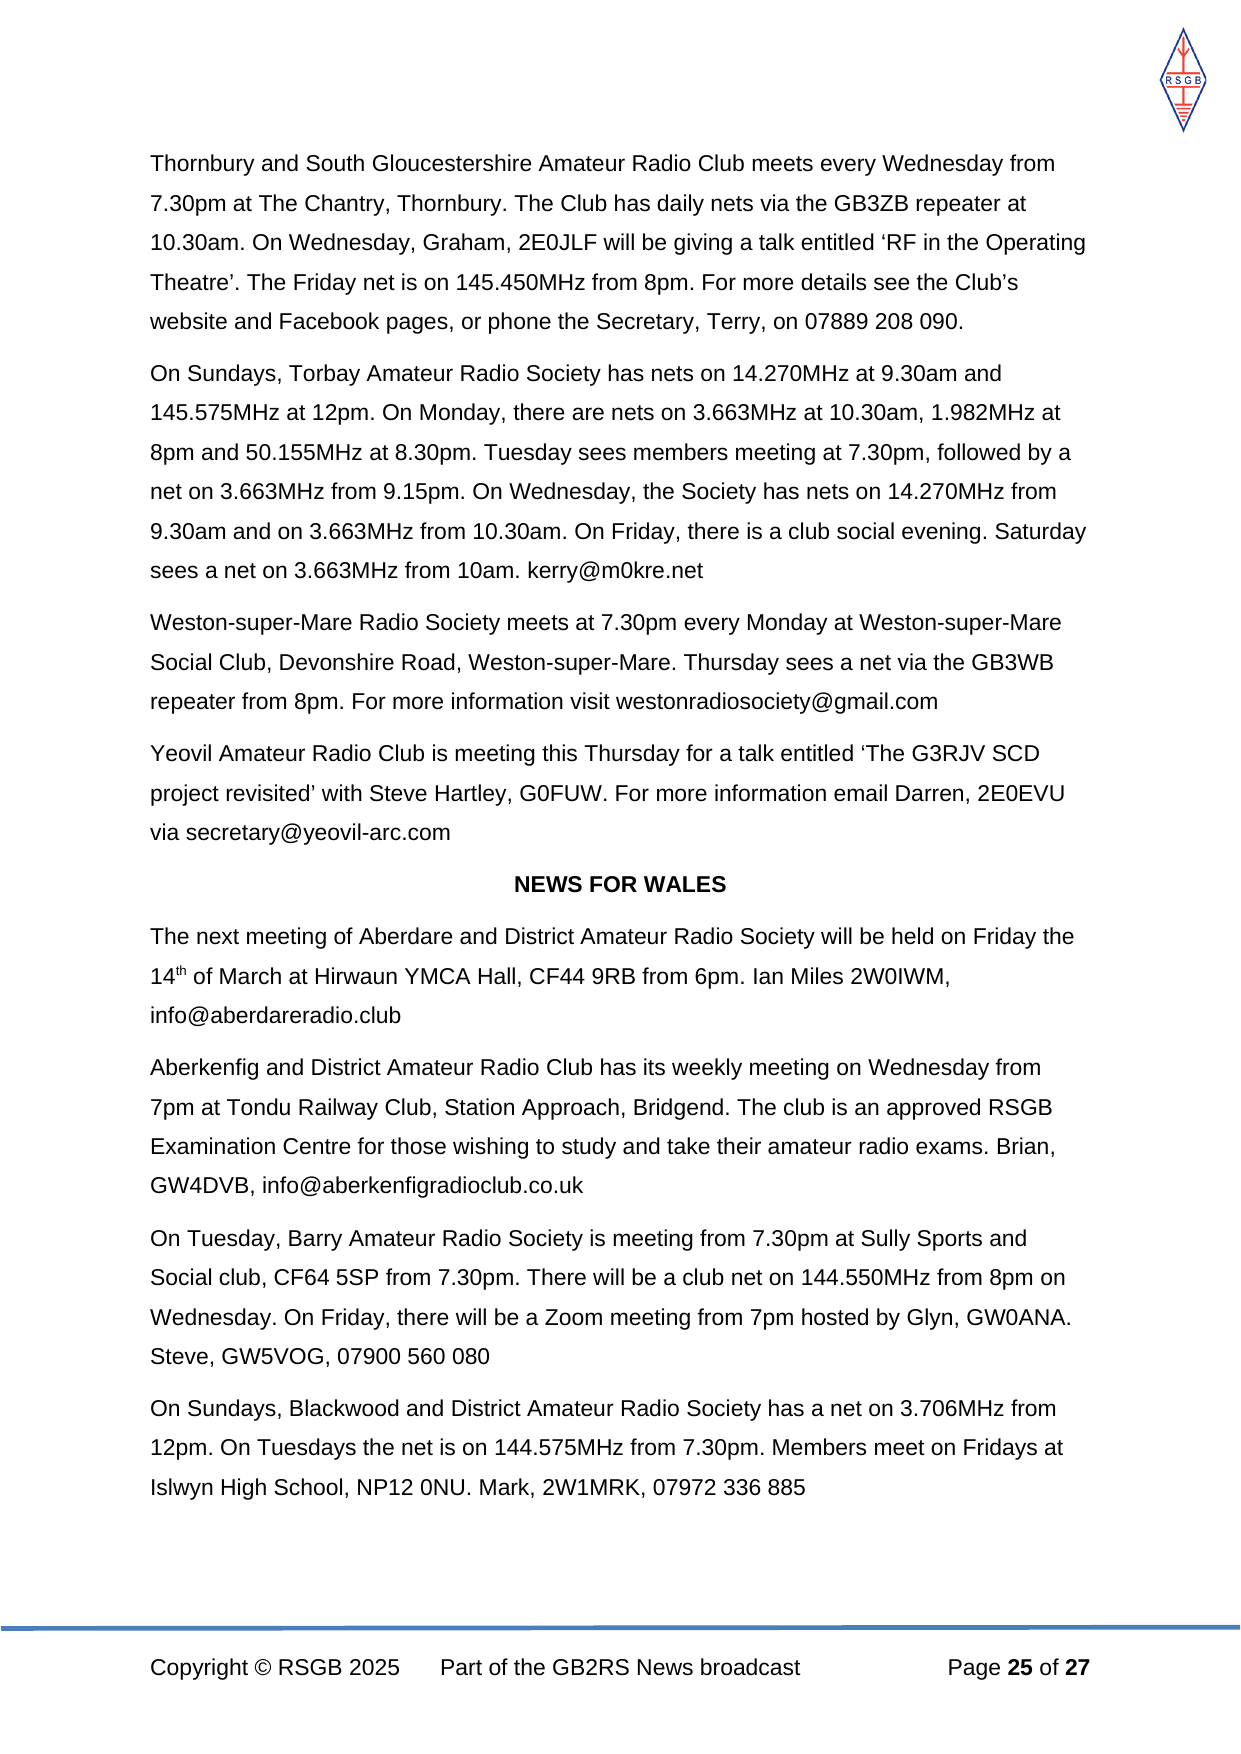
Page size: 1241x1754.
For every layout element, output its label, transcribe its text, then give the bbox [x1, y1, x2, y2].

text Weston-super-Mare Radio Society meets at 7.30pm every Monday at Weston-super-Mare Social Club, Devonshire Road, Weston-super-Mare. Thursday sees a net via the GB3WB repeater from 8pm. For more information visit westonradiosociety@gmail.com [150, 609, 1090, 714]
picture [1156, 20, 1206, 136]
text Yeovil Amateur Radio Club is meeting this Thursday for a talk entitled ‘The G3RJV SCD project revisited’ with Steve Hartley, G0FUW. For more information email Darren, 2E0EVU via secretary@yeovil-arc.com [150, 740, 1090, 846]
text On Tuesday, Barry Amateur Radio Society is meeting from 7.30pm at Sully Sports and Social club, CF64 5SP from 7.30pm. There will be a club net on 144.550MHz from 8pm on Wednesday. On Friday, there will be a Zoom meeting from 7pm hosted by Glyn, GW0ANA. Steve, GW5VOG, 07900 560 080 [150, 1224, 1090, 1369]
text The next meeting of Aberdare and District Amateur Radio Society will be held on Friday the 14th of March at Hirwaun YMCA Hall, CF44 9RB from 6pm. Ian Miles 2W0IWM, info@aberdareradio.club [150, 923, 1090, 1028]
text Aberkenfig and District Amateur Radio Club has its weekly meeting on Wednesday from 7pm at Tondu Railway Club, Station Approach, Bridgend. The club is an approved RSGB Examination Centre for those wishing to study and take their amateur radio exams. Brian, GW4DVB, info@aberkenfigradioclub.co.uk [150, 1054, 1090, 1199]
text On Sundays, Blackwood and District Amateur Radio Society has a net on 3.706MHz from 12pm. On Tuesdays the net is on 144.575MHz from 7.30pm. Members meet on Fridays at Islwyn High School, NP12 0NU. Mark, 2W1MRK, 07972 336 885 [150, 1395, 1090, 1500]
text NEWS FOR WALES [150, 871, 1090, 897]
text Thornbury and South Gloucestershire Amateur Radio Club meets every Wednesday from 7.30pm at The Chantry, Thornbury. The Club has daily nets via the GB3ZB repeater at 10.30am. On Wednesday, Graham, 2E0JLF will be giving a talk entitled ‘RF in the Operating Theatre’. The Friday net is on 145.450MHz from 8pm. For more details see the Club’s website and Facebook pages, or phone the Secretary, Terry, on 07889 208 090. [150, 150, 1090, 334]
text On Sundays, Torbay Amateur Radio Society has nets on 14.270MHz at 9.30am and 145.575MHz at 12pm. On Monday, there are nets on 3.663MHz at 10.30am, 1.982MHz at 8pm and 50.155MHz at 8.30pm. Tuesday sees members meeting at 7.30pm, followed by a net on 3.663MHz from 9.15pm. On Wednesday, the Society has nets on 14.270MHz from 9.30am and on 3.663MHz from 10.30am. On Friday, there is a club social evening. Saturday sees a net on 3.663MHz from 10am. kerry@m0kre.net [150, 360, 1090, 584]
